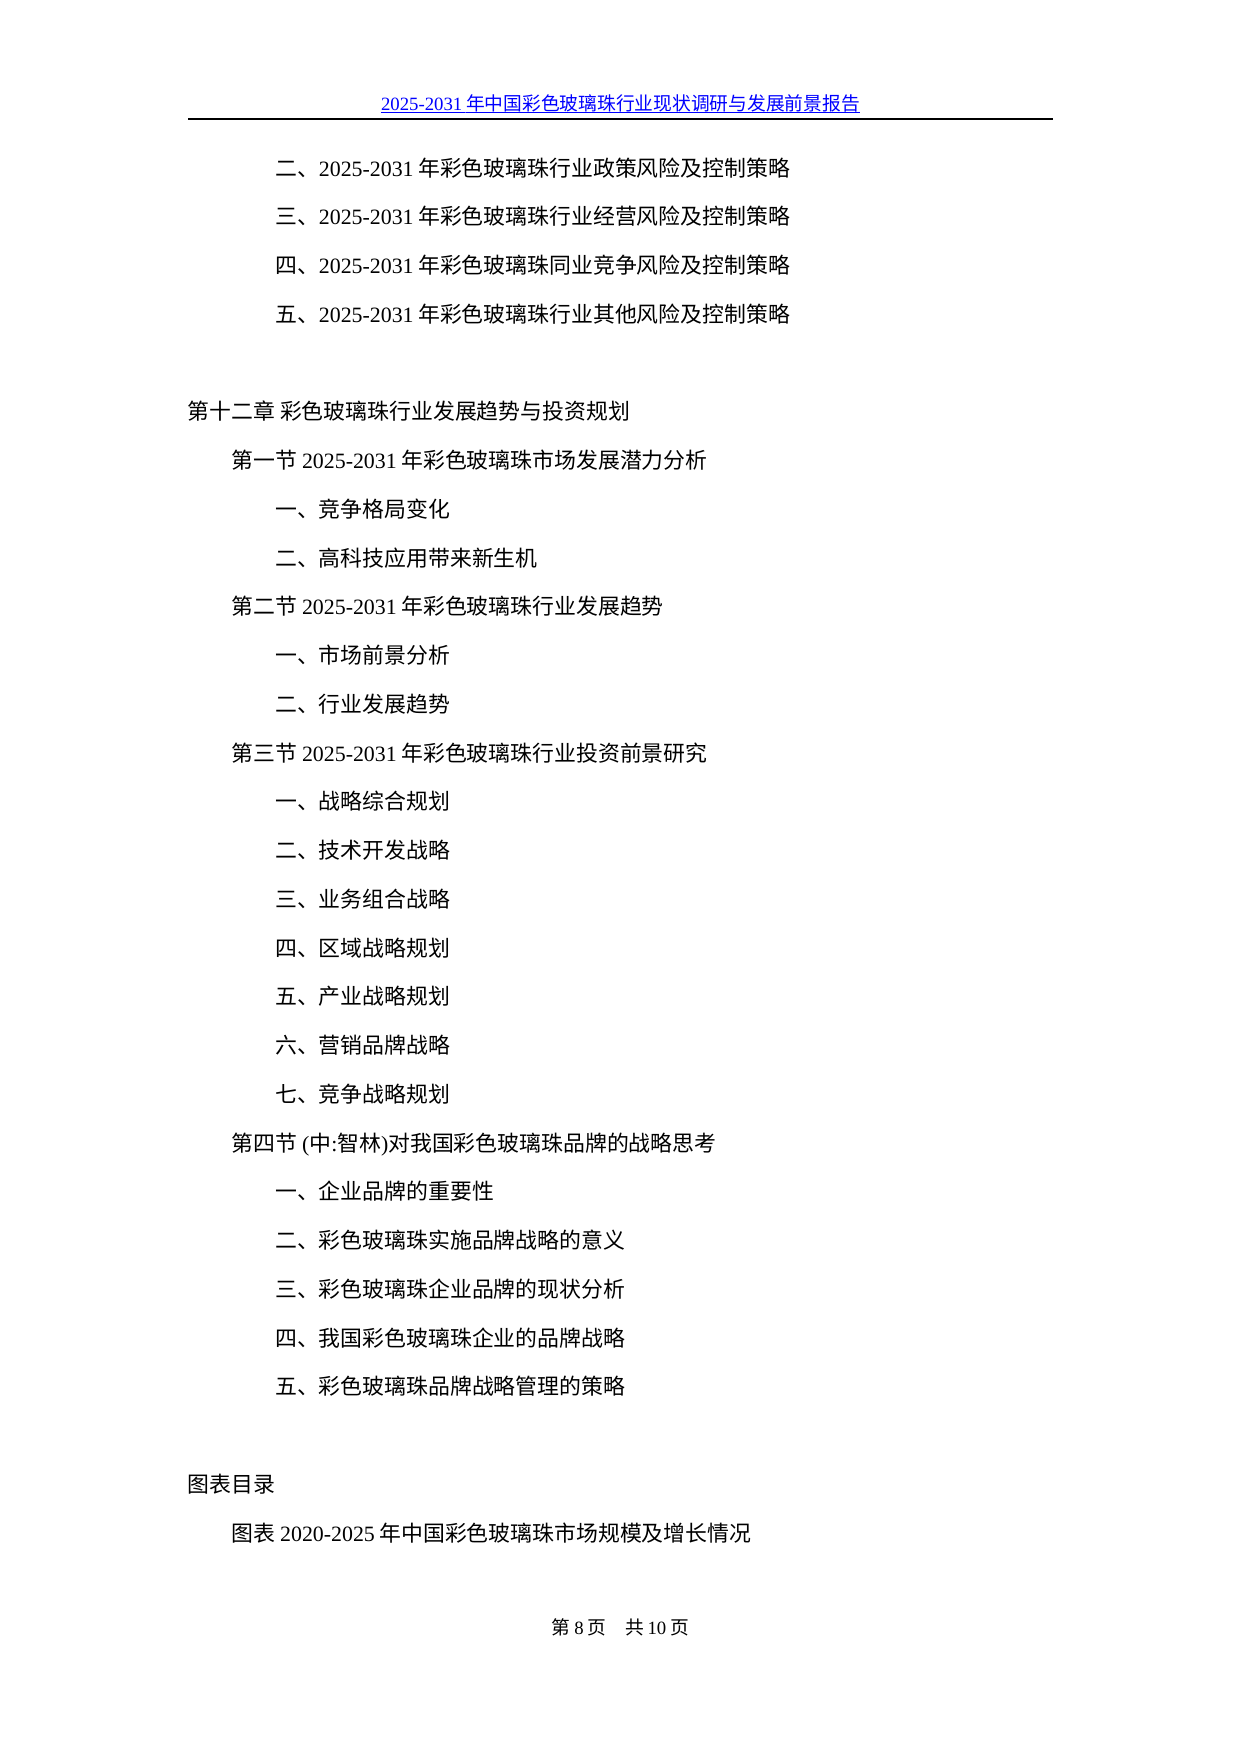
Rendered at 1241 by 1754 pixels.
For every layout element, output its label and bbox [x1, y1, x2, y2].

text [187, 150, 1053, 1548]
